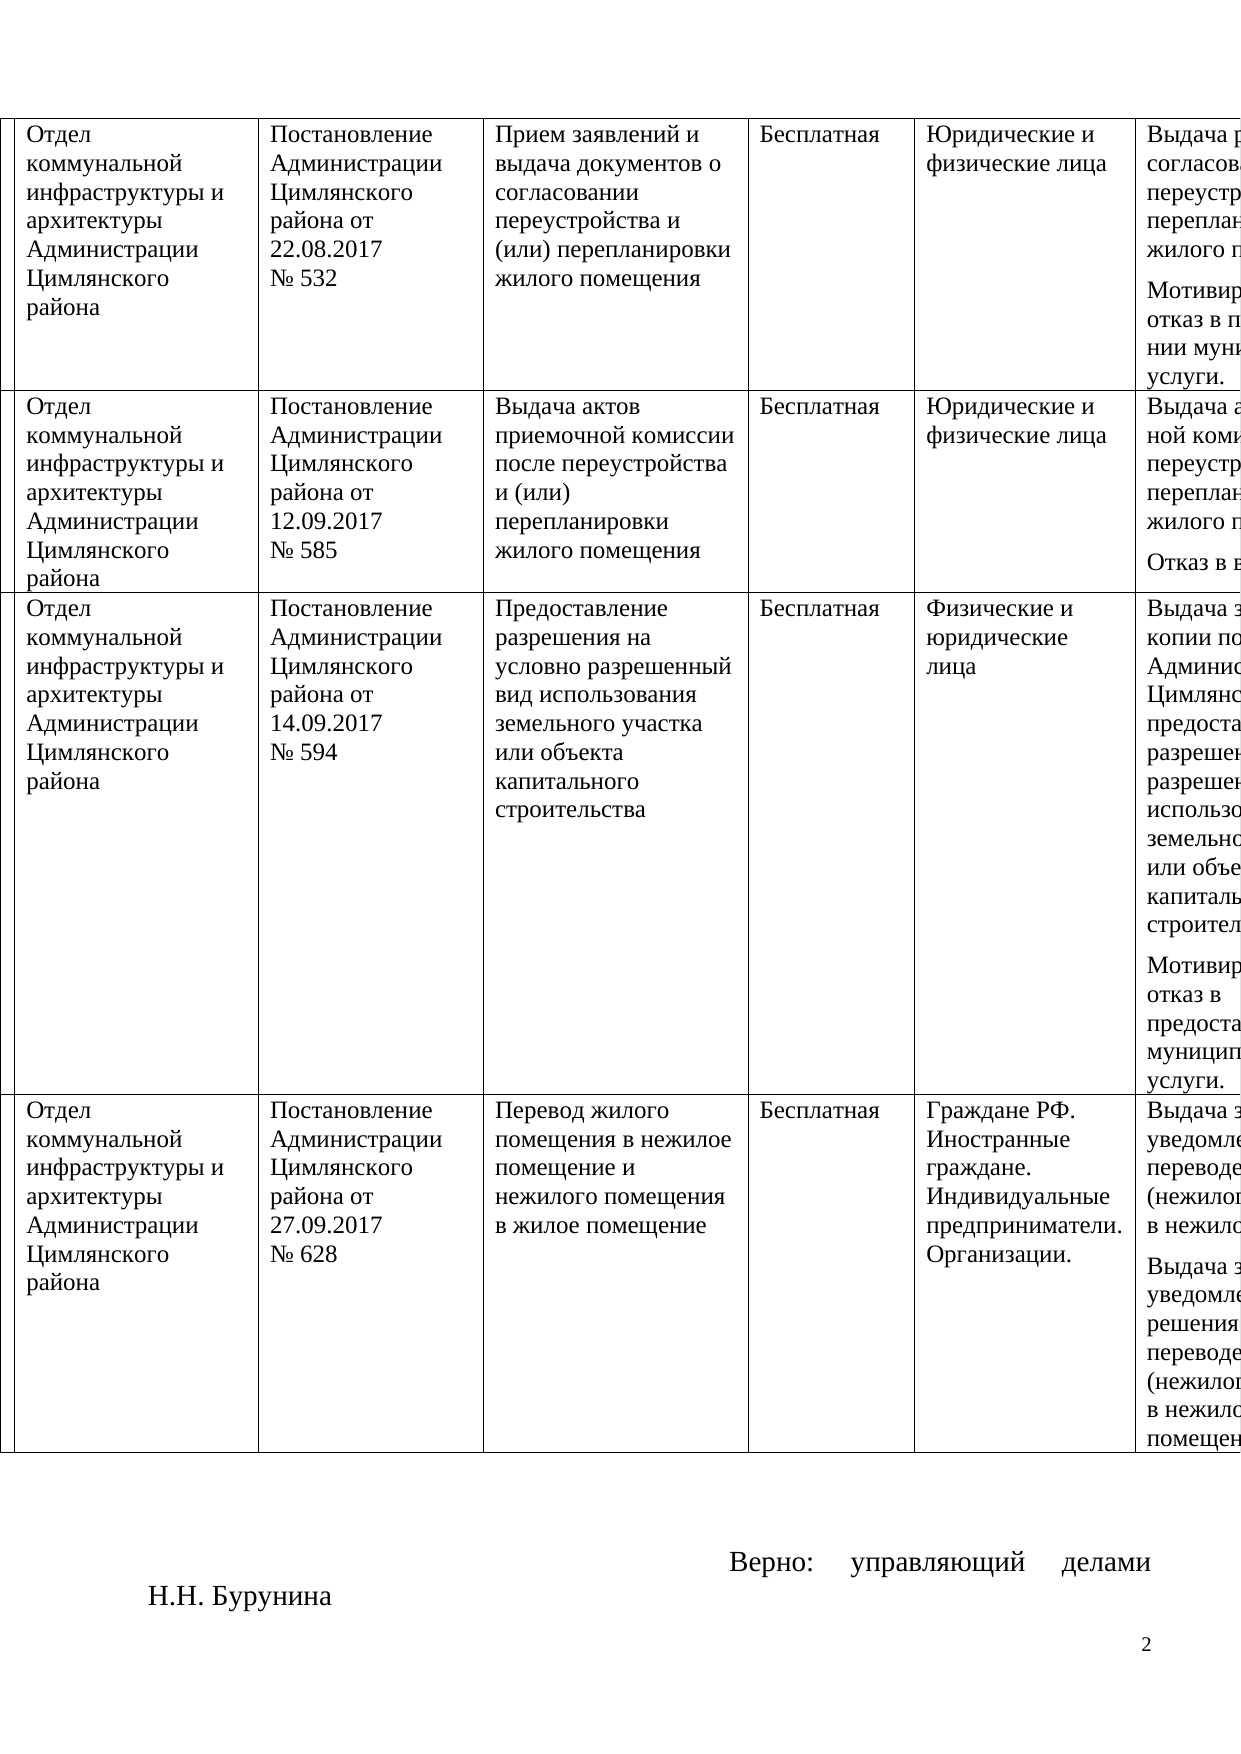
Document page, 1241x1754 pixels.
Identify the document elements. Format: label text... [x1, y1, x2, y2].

table_cell Граждане РФ. Иностранные граждане. Индивидуальные предприниматели. Организации. [915, 1095, 1135, 1452]
table_cell Отдел коммунальной инфраструктуры и архитектуры Администрации Цимлянского района [15, 593, 258, 1094]
table_cell Бесплатная [749, 593, 914, 1094]
table_cell Выдача акта приемоч-ной комиссии после переустройства и (или) перепланировки жилого помещения. Отказ в выдаче акта. [1136, 391, 1240, 592]
table_cell Выдача актов приемочной комиссии после переустройства и (или) перепланировки жилого помещения [484, 391, 748, 592]
table_cell 6.8 [1, 391, 14, 592]
table_cell Бесплатная [749, 119, 914, 390]
table_cell 6.9 [1, 593, 14, 1094]
table_cell Постановление Администрации Цимлянского района от 22.08.2017 № 532 [259, 119, 483, 390]
table_cell Постановление Администрации Цимлянского района от 14.09.2017 № 594 [259, 593, 483, 1094]
table_cell Физические и юридические лица [915, 593, 1135, 1094]
text Верно: управляющий делами Н.Н. Бурунина [148, 1544, 1152, 1611]
table_cell Перевод жилого помещения в нежилое помещение и нежилого помещения в жилое помещение [484, 1095, 748, 1452]
table_cell Юридические и физические лица [915, 391, 1135, 592]
table_cell Юридические и физические лица [915, 119, 1135, 390]
table_cell Отдел коммунальной инфраструктуры и архитектуры Администрации Цимлянского района [15, 1095, 258, 1452]
table_cell Отдел коммунальной инфраструктуры и архитектуры Администрации Цимлянского района [15, 119, 258, 390]
table_cell Отдел коммунальной инфраструктуры и архитектуры Администрации Цимлянского района [15, 391, 258, 592]
table_cell Предоставление разрешения на условно разрешенный вид использования земельного участка или объекта капитального строительства [484, 593, 748, 1094]
table_cell Постановление Администрации Цимлянского района от 27.09.2017 № 628 [259, 1095, 483, 1452]
table_cell Выдача заявителю уведомления о переводе жилого (нежилого) помещения в нежилое (жилое). Выдача заявителю уведомления и решения об отказе в переводе жилого (нежилого) помещения в нежилое (жилое) помещение. [1136, 1095, 1240, 1452]
table_cell Выдача заявителю копии постановления Администрации Цимлянского района о предоставлении разрешения на условно разрешенный вид использования земельного участка или объекта капитального строительства. Мотивированный отказ в предоставлении муниципальной услуги. [1136, 593, 1240, 1094]
table_cell Прием заявлений и выдача документов о согласовании переустройства и (или) перепланировки жилого помещения [484, 119, 748, 390]
table_cell 6.10 [1, 1095, 14, 1452]
table_cell Бесплатная [749, 391, 914, 592]
table_cell Выдача решения о согласовании переустройства и (или) перепланировки жилого помещения. Мотивированный отказ в предоставле-нии муниципальной услуги. [1136, 119, 1240, 390]
table_cell Постановление Администрации Цимлянского района от 12.09.2017 № 585 [259, 391, 483, 592]
table_cell Бесплатная [749, 1095, 914, 1452]
table_cell 6.7 [1, 119, 14, 390]
